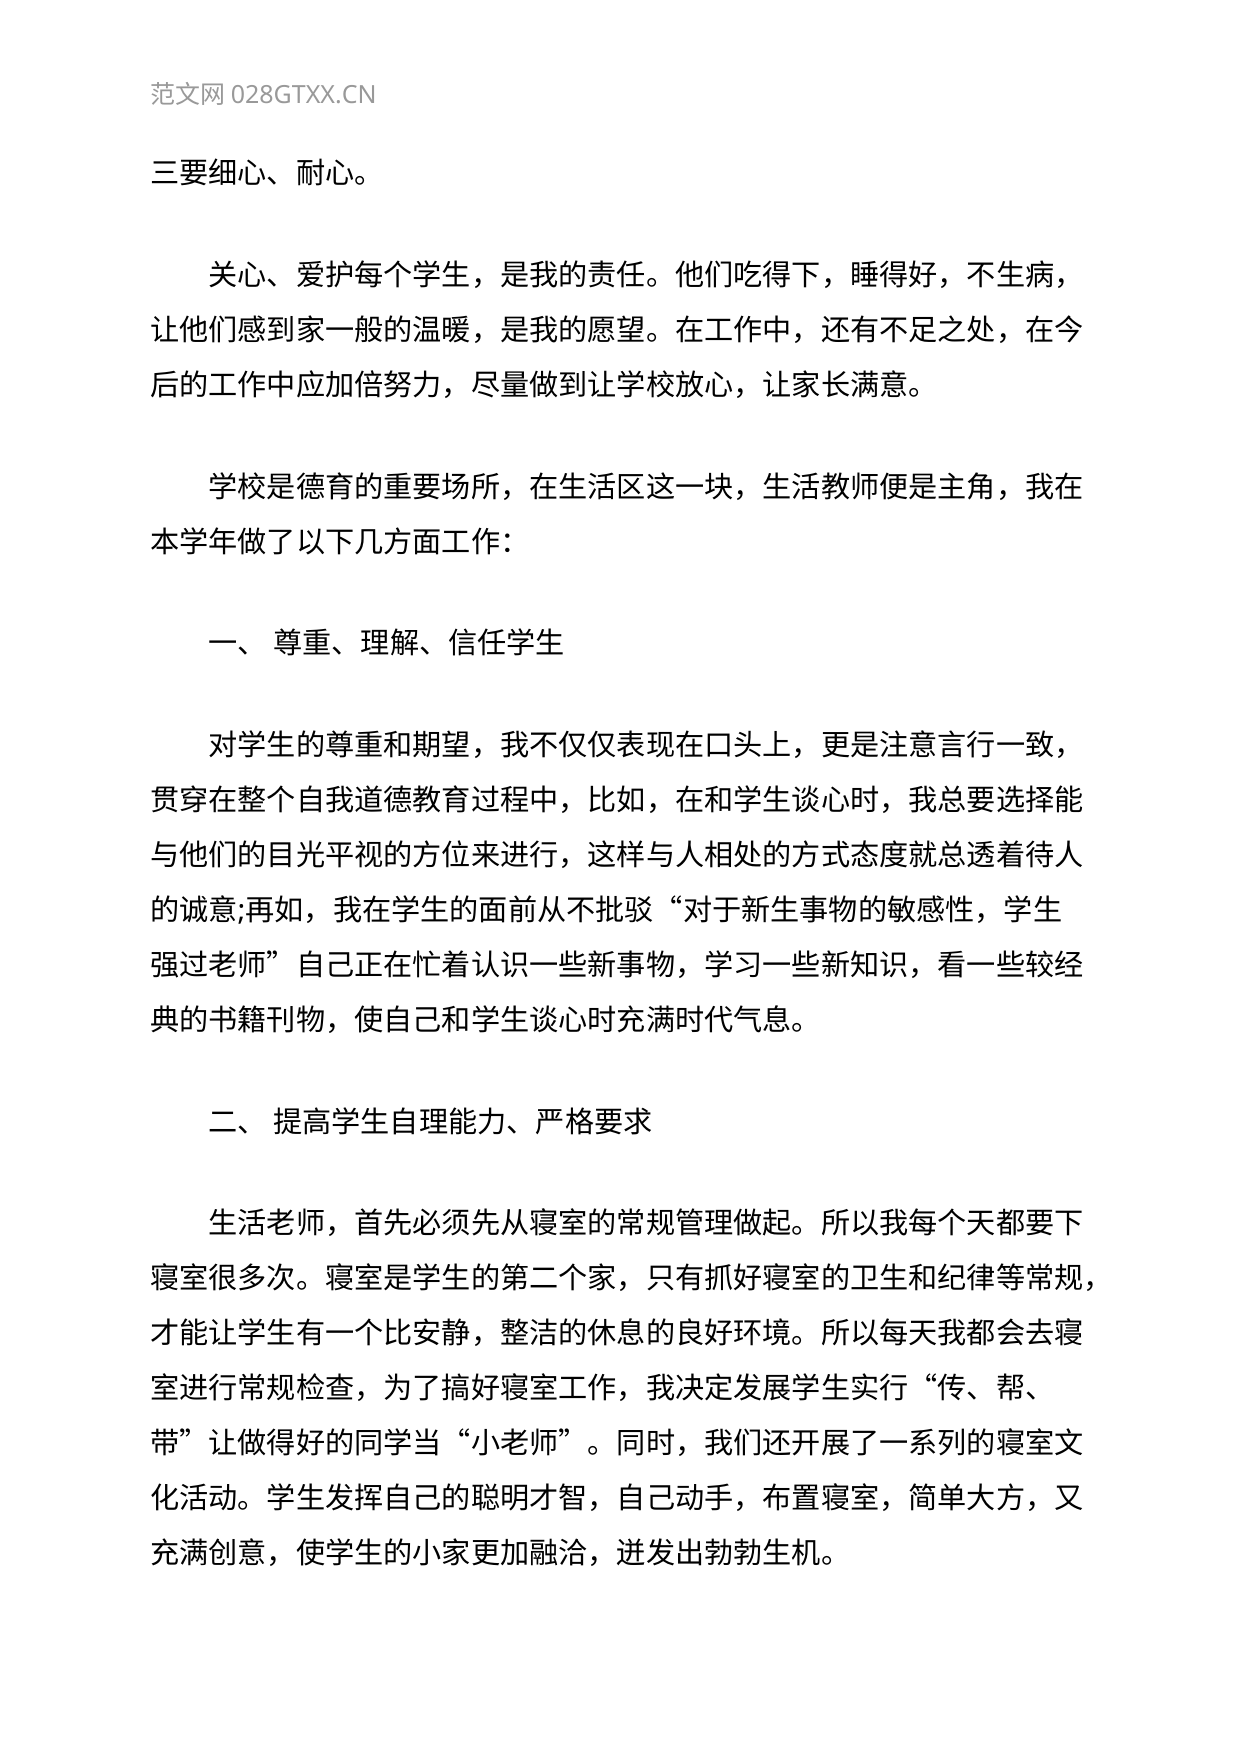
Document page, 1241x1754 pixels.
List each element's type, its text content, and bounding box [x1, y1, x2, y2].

text 生活老师，首先必须先从寝室的常规管理做起。所以我每个天都要下寝室很多次。寝室是学生的第二个家，只有抓好寝室的卫生和纪律等常规，才能让学生有一个比安静，整洁的休息的良好环境。所以每天我都会去寝室进行常规检查，为了搞好寝室工作，我决定发展学生实行“传、帮、带”让做得好的同学当“小老师”。同时，我们还开展了一系列的寝室文化活动。学生发挥自己的聪明才智，自己动手，布置寝室，简单大方，又充满创意，使学生的小家更加融洽，迸发出勃勃生机。 [150, 1200, 1090, 1572]
text 对学生的尊重和期望，我不仅仅表现在口头上，更是注意言行一致，贯穿在整个自我道德教育过程中，比如，在和学生谈心时，我总要选择能与他们的目光平视的方位来进行，这样与人相处的方式态度就总透着待人的诚意;再如，我在学生的面前从不批驳“对于新生事物的敏感性，学生强过老师”自己正在忙着认识一些新事物，学习一些新知识，看一些较经典的书籍刊物，使自己和学生谈心时充满时代气息。 [150, 722, 1090, 1039]
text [150, 150, 1090, 192]
text 关心、爱护每个学生，是我的责任。他们吃得下，睡得好，不生病，让他们感到家一般的温暖，是我的愿望。在工作中，还有不足之处，在今后的工作中应加倍努力，尽量做到让学校放心，让家长满意。 [150, 252, 1090, 404]
text 学校是德育的重要场所，在生活区这一块，生活教师便是主角，我在本学年做了以下几方面工作： [150, 463, 1090, 561]
text 一、 尊重、理解、信任学生 [150, 620, 1090, 662]
text 二、 提高学生自理能力、严格要求 [150, 1098, 1090, 1140]
